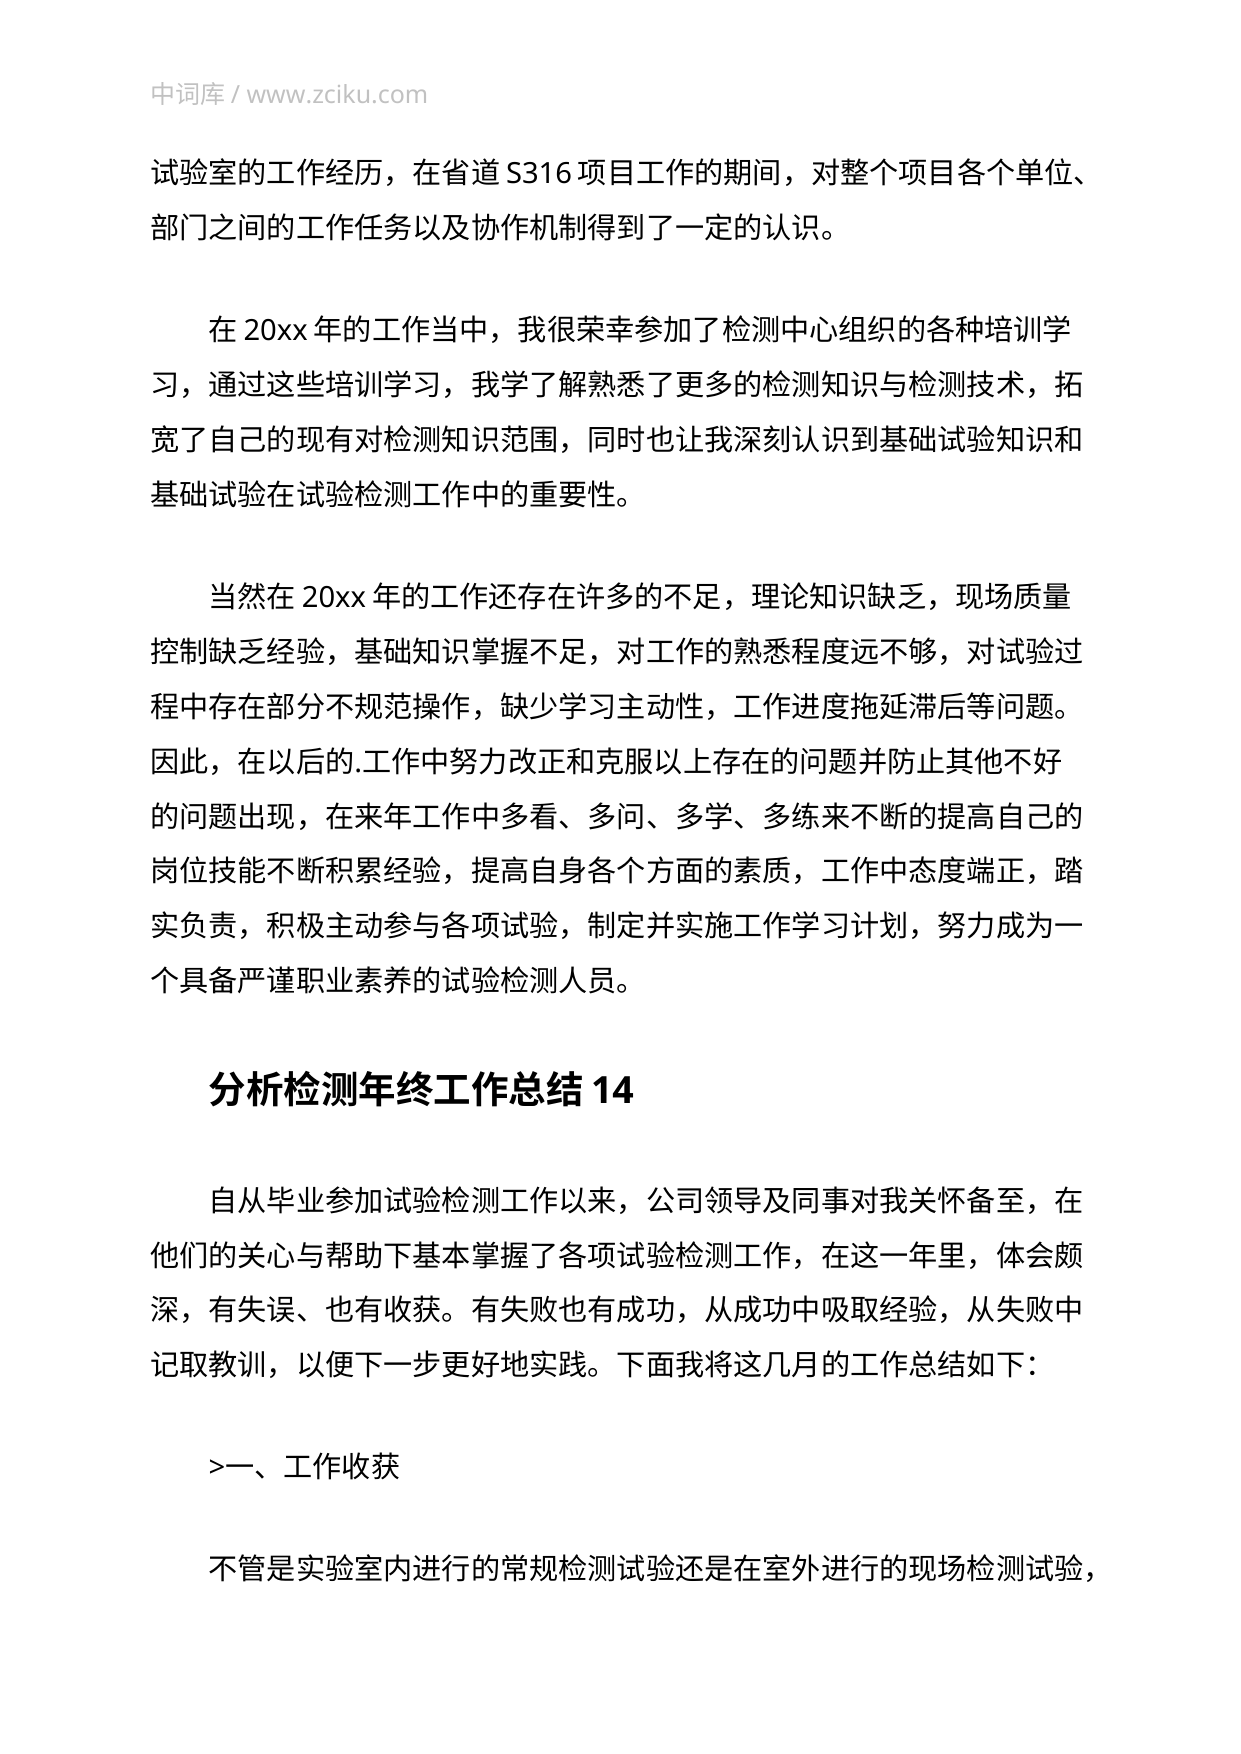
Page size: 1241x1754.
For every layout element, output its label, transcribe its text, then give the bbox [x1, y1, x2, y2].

text >一、工作收获 [150, 1444, 1090, 1486]
text 自从毕业参加试验检测工作以来，公司领导及同事对我关怀备至，在他们的关心与帮助下基本掌握了各项试验检测工作，在这一年里，体会颇深，有失误、也有收获。有失败也有成功，从成功中吸取经验，从失败中记取教训，以便下一步更好地实践。下面我将这几月的工作总结如下： [150, 1177, 1090, 1384]
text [150, 150, 1090, 247]
text 在20xx年的工作当中，我很荣幸参加了检测中心组织的各种培训学习，通过这些培训学习，我学了解熟悉了更多的检测知识与检测技术，拓宽了自己的现有对检测知识范围，同时也让我深刻认识到基础试验知识和基础试验在试验检测工作中的重要性。 [150, 307, 1090, 514]
text 当然在20xx年的工作还存在许多的不足，理论知识缺乏，现场质量控制缺乏经验，基础知识掌握不足，对工作的熟悉程度远不够，对试验过程中存在部分不规范操作，缺少学习主动性，工作进度拖延滞后等问题。因此，在以后的.工作中努力改正和克服以上存在的问题并防止其他不好的问题出现，在来年工作中多看、多问、多学、多练来不断的提高自己的岗位技能不断积累经验，提高自身各个方面的素质，工作中态度端正，踏实负责，积极主动参与各项试验，制定并实施工作学习计划，努力成为一个具备严谨职业素养的试验检测人员。 [150, 573, 1090, 1000]
text 分析检测年终工作总结14 [150, 1059, 1090, 1114]
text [150, 1546, 1090, 1588]
